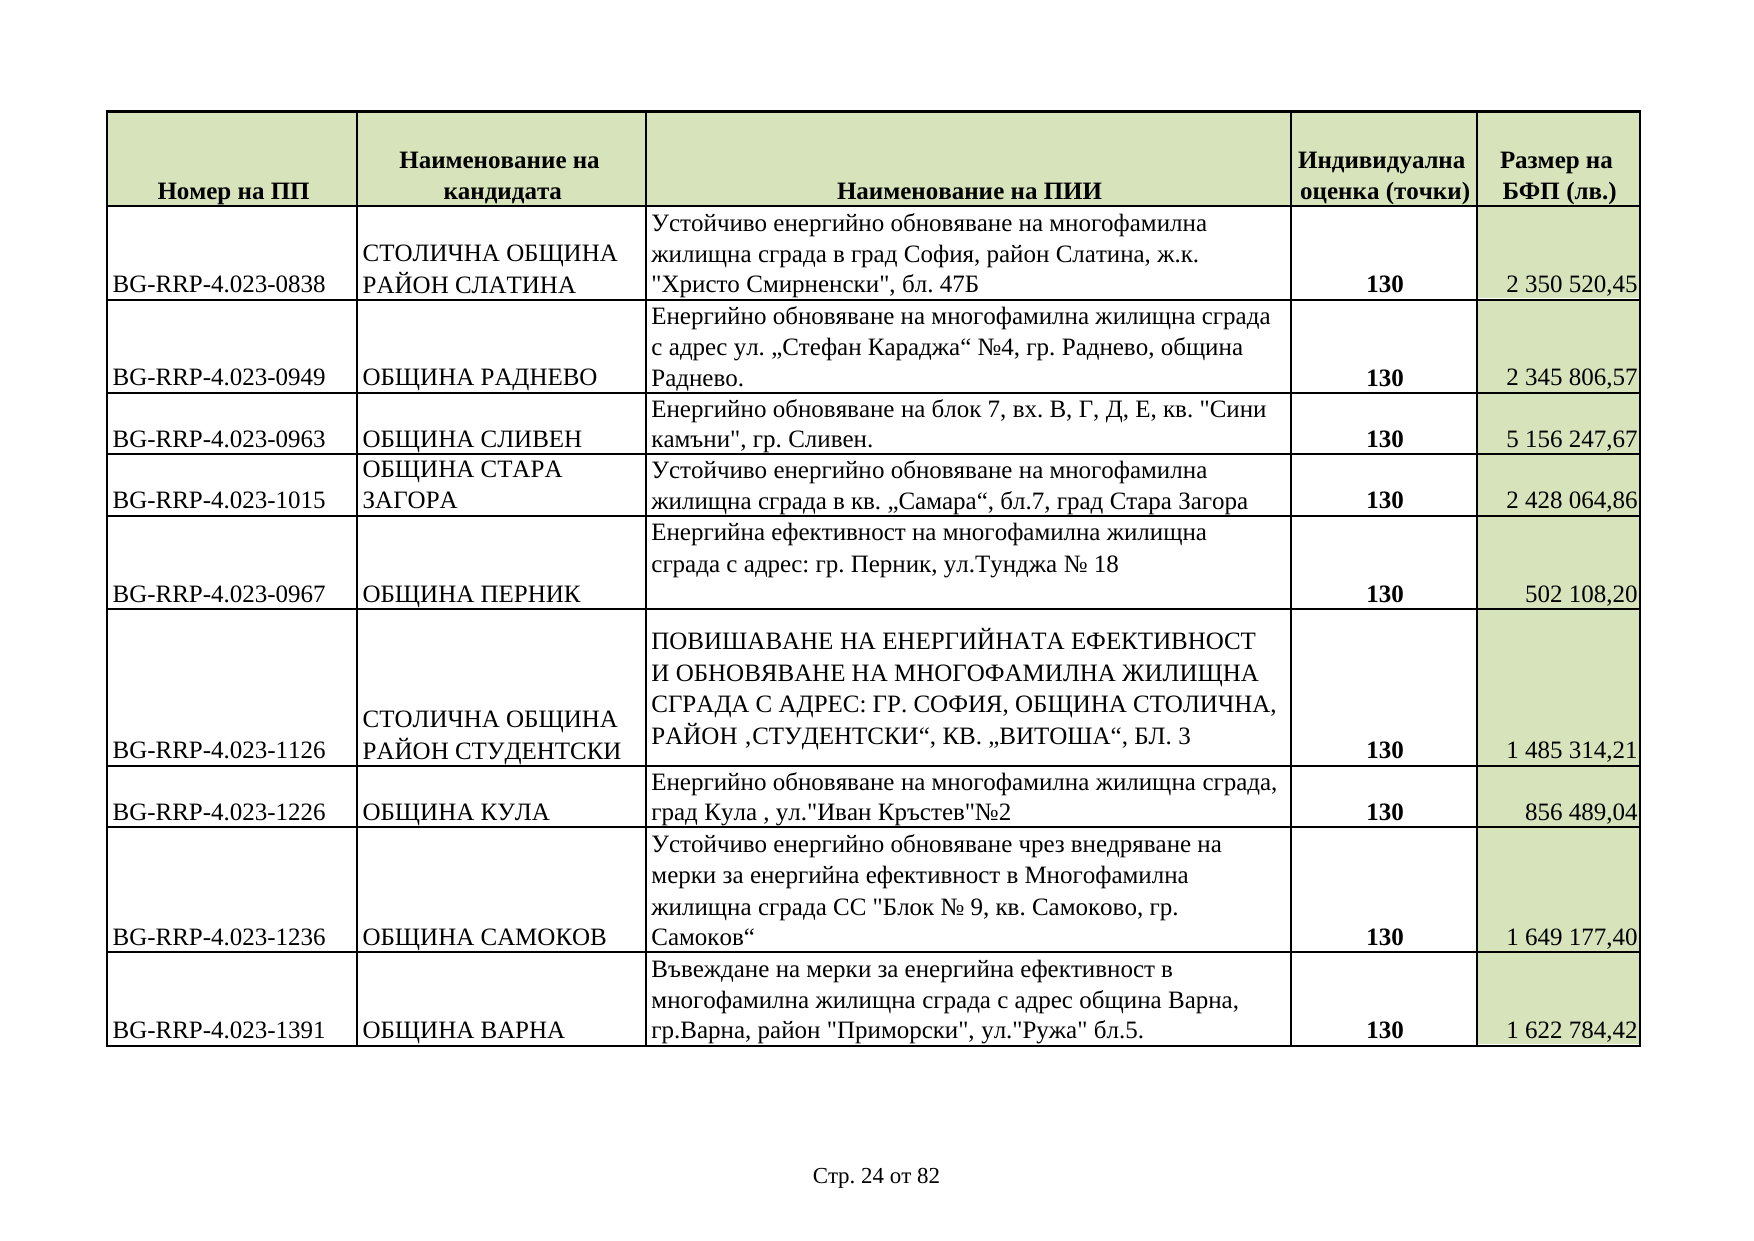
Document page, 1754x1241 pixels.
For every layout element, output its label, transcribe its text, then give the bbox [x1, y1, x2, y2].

table_cell 130 [1292, 301, 1476, 392]
table_cell ОБЩИНА СЛИВЕН [358, 394, 645, 453]
table_cell Устойчиво енергийно обновяване на многофамилна жилищна сграда в кв. „Самара“, бл.7, град Стара Загора [647, 455, 1290, 515]
table_cell 130 [1292, 828, 1476, 951]
table_cell 130 [1292, 767, 1476, 826]
table_cell 2 428 064,86 [1478, 455, 1639, 515]
table_header Наименование на кандидата [358, 113, 645, 205]
table_cell 2 350 520,45 [1478, 207, 1639, 298]
table_cell ОБЩИНА СТАРА ЗАГОРА [358, 455, 645, 515]
table_cell 130 [1292, 455, 1476, 515]
table_cell 1 485 314,21 [1478, 610, 1639, 765]
table_cell Енергийно обновяване на многофамилна жилищна сграда, град Кула , ул."Иван Кръстев"№2 [647, 767, 1290, 826]
table_cell ОБЩИНА КУЛА [358, 767, 645, 826]
table_cell ОБЩИНА РАДНЕВО [358, 301, 645, 392]
table_cell Въвеждане на мерки за енергийна ефективност в многофамилна жилищна сграда с адрес община Варна, гр.Варна, район "Приморски", ул."Ружа" бл.5. [647, 953, 1290, 1044]
table_cell BG-RRP-4.023-0838 [108, 207, 356, 298]
table_cell ОБЩИНА САМОКОВ [358, 828, 645, 951]
table_cell 2 345 806,57 [1478, 301, 1639, 392]
table_cell BG-RRP-4.023-0949 [108, 301, 356, 392]
table_cell BG-RRP-4.023-1015 [108, 455, 356, 515]
table_cell 130 [1292, 610, 1476, 765]
table_cell Енергийно обновяване на блок 7, вх. В, Г, Д, Е, кв. "Сини камъни", гр. Сливен. [647, 394, 1290, 453]
table_cell BG-RRP-4.023-1391 [108, 953, 356, 1044]
table_cell BG-RRP-4.023-1126 [108, 610, 356, 765]
table_cell BG-RRP-4.023-1236 [108, 828, 356, 951]
table_header Индивидуална оценка (точки) [1292, 113, 1476, 205]
table_cell Енергийно обновяване на многофамилна жилищна сграда с адрес ул. „Стефан Караджа“ №4, гр. Раднево, община Раднево. [647, 301, 1290, 392]
table_cell 5 156 247,67 [1478, 394, 1639, 453]
table_cell 1 622 784,42 [1478, 953, 1639, 1044]
table_cell ОБЩИНА ПЕРНИК [358, 517, 645, 608]
table_cell 856 489,04 [1478, 767, 1639, 826]
table_cell ОБЩИНА ВАРНА [358, 953, 645, 1044]
table_cell BG-RRP-4.023-0967 [108, 517, 356, 608]
table_header Наименование на ПИИ [647, 113, 1290, 205]
table_cell Енергийна ефективност на многофамилна жилищна сграда с адрес: гр. Перник, ул.Тунджа № 18 [647, 517, 1290, 608]
table_cell СТОЛИЧНА ОБЩИНА РАЙОН СТУДЕНТСКИ [358, 610, 645, 765]
table_cell Устойчиво енергийно обновяване на многофамилна жилищна сграда в град София, район Слатина, ж.к. "Христо Смирненски", бл. 47Б [647, 207, 1290, 298]
table_cell 130 [1292, 207, 1476, 298]
table_header Размер на БФП (лв.) [1478, 113, 1639, 205]
table_cell BG-RRP-4.023-1226 [108, 767, 356, 826]
table_cell 130 [1292, 953, 1476, 1044]
table_header Номер на ПП [108, 113, 356, 205]
table_cell 130 [1292, 517, 1476, 608]
table_cell 1 649 177,40 [1478, 828, 1639, 951]
table_cell ПОВИШАВАНЕ НА ЕНЕРГИЙНАТА ЕФЕКТИВНОСТ И ОБНОВЯВАНЕ НА МНОГОФАМИЛНА ЖИЛИЩНА СГРАДА С АДРЕС: ГР. СОФИЯ, ОБЩИНА СТОЛИЧНА, РАЙОН ‚СТУДЕНТСКИ“, КВ. „ВИТОША“, БЛ. 3 [647, 610, 1290, 765]
table_cell 130 [1292, 394, 1476, 453]
table_cell 502 108,20 [1478, 517, 1639, 608]
table_cell СТОЛИЧНА ОБЩИНА РАЙОН СЛАТИНА [358, 207, 645, 298]
table_cell Устойчиво енергийно обновяване чрез внедряване на мерки за енергийна ефективност в Многофамилна жилищна сграда СС "Блок № 9, кв. Самоково, гр. Самоков“ [647, 828, 1290, 951]
table_cell BG-RRP-4.023-0963 [108, 394, 356, 453]
